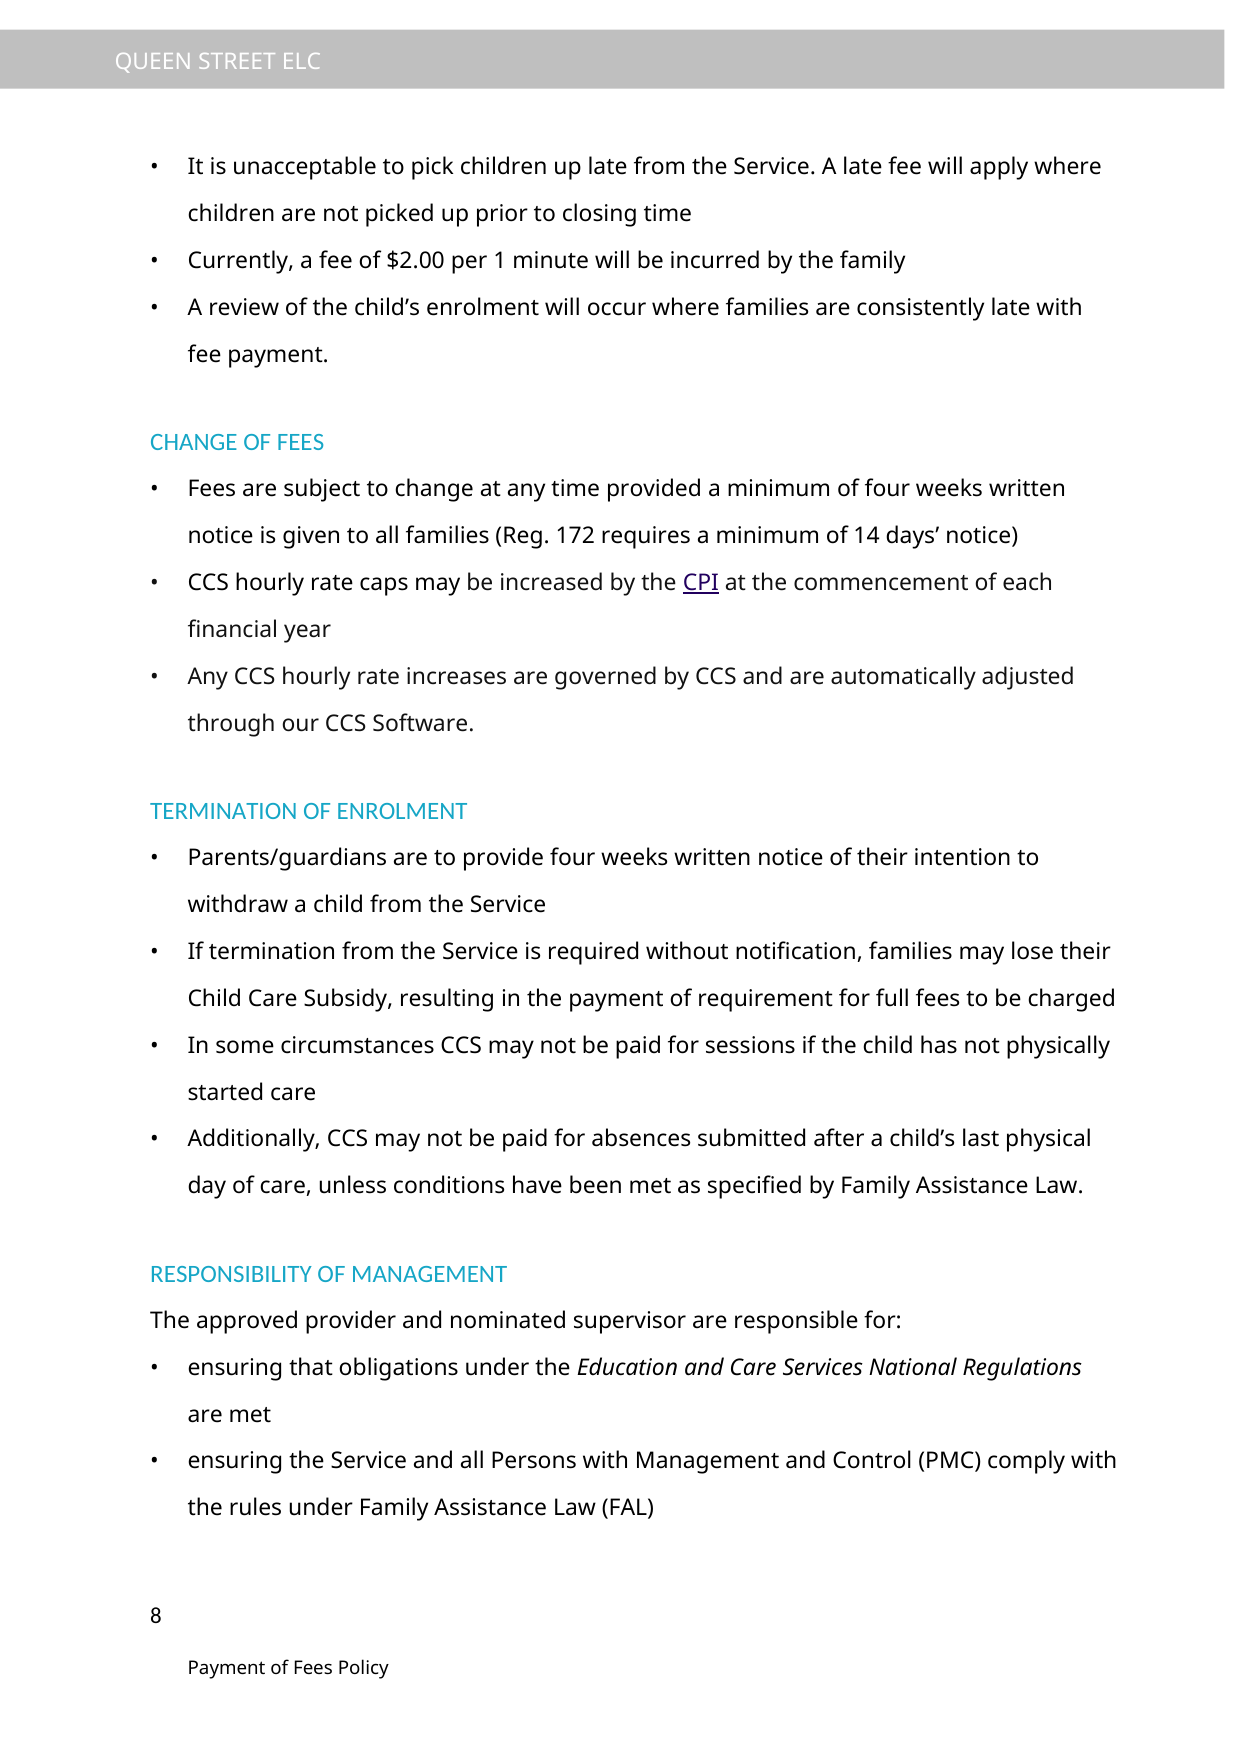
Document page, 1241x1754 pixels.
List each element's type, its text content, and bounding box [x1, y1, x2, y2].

list ensuring the Service and all Persons with Management and Control (PMC) comply with the rules under Family Assistance Law (FAL) [150, 1444, 1122, 1522]
list In some circumstances CCS may not be paid for sessions if the child has not physically started care [150, 1028, 1122, 1107]
list Additionally, CCS may not be paid for absences submitted after a child’s last physical day of care, unless conditions have been met as specified by Family Assistance Law. [150, 1122, 1122, 1200]
list Fees are subject to change at any time provided a minimum of four weeks written notice is given to all families (Reg. 172 requires a minimum of 14 days’ notice) [150, 472, 1122, 550]
list If termination from the Service is required without notification, families may lose their Child Care Subsidy, resulting in the payment of requirement for full fees to be charged [150, 935, 1122, 1013]
text RESPONSIBILITY OF MANAGEMENT [150, 1258, 1122, 1288]
list Any CCS hourly rate increases are governed by CCS and are automatically adjusted through our CCS Software. [150, 659, 1122, 738]
list Currently, a fee of $2.00 per 1 minute will be incurred by the family [150, 244, 1122, 275]
list It is unacceptable to pick children up late from the Service. A late fee will apply where children are not picked up prior to closing time [150, 150, 1122, 228]
list A review of the child’s enrolment will occur where families are consistently late with fee payment. [150, 291, 1122, 369]
list ensuring that obligations under the Education and Care Services National Regulations are met [150, 1351, 1122, 1429]
list Parents/guardians are to provide four weeks written notice of their intention to withdraw a child from the Service [150, 841, 1122, 919]
text TERMINATION OF ENROLMENT [150, 795, 1122, 826]
text The approved provider and nominated supervisor are responsible for: [150, 1304, 1122, 1335]
list CCS hourly rate caps may be increased by the CPI at the commencement of each financial year [150, 566, 1122, 644]
text CHANGE OF FEES [150, 426, 1122, 457]
